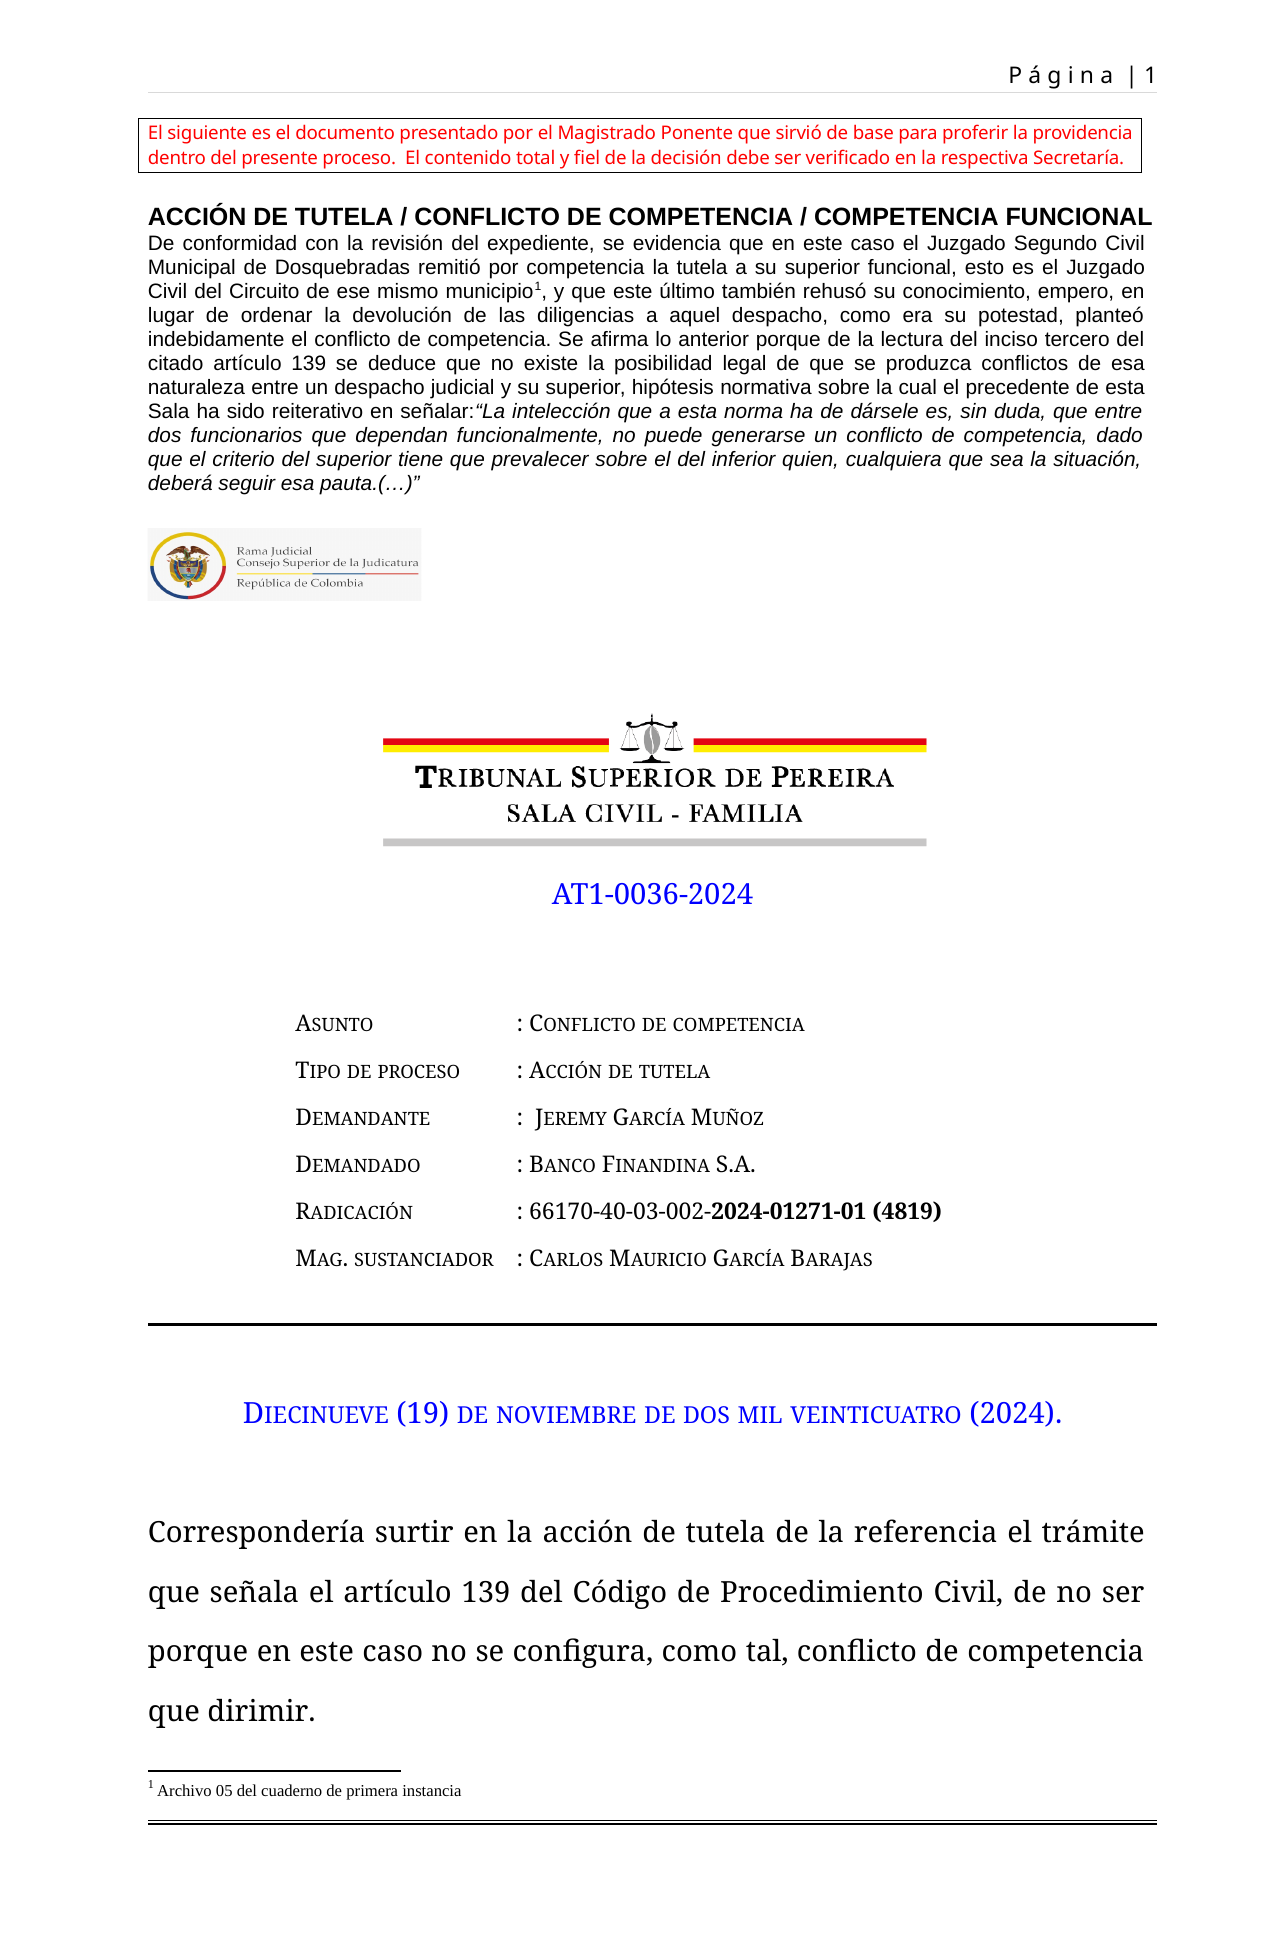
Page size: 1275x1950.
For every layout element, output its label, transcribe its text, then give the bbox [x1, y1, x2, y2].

text Demandado : Banco Finandina S.A. [295, 1148, 1157, 1179]
text De conformidad con la revisión del expediente, se evidencia que en este caso el Juzgado Segundo Civil Municipal de Dosquebradas remitió por competencia la tutela a su superior funcional, esto es el Juzgado Civil del Circuito de ese mismo municipio, y que este último también rehusó su conocimiento, empero, en lugar de ordenar la devolución de las diligencias a aquel despacho, como era su potestad, planteó indebidamente el conflicto de competencia. Se afirma lo anterior porque de la lectura del inciso tercero del citado artículo 139 se deduce que no existe la posibilidad legal de que se produzca conflictos de esa naturaleza entre un despacho judicial y su superior, hipótesis normativa sobre la cual el precedente de esta Sala ha sido reiterativo en señalar:“La intelección que a esta norma ha de dársele es, sin duda, que entre dos funcionarios que dependan funcionalmente, no puede generarse un conflicto de competencia, dado que el criterio del superior tiene que prevalecer sobre el del inferior quien, cualquiera que sea la situación, deberá seguir esa pauta.(…)” [148, 231, 1146, 494]
picture [364, 696, 940, 850]
text ACCIÓN DE TUTELA / CONFLICTO DE COMPETENCIA / COMPETENCIA FUNCIONAL [148, 202, 1157, 231]
text Tipo de proceso : Acción de tutela [148, 1054, 1157, 1085]
text Diecinueve (19) de noviembre de dos mil veinticuatro (2024). [148, 1392, 1157, 1432]
text Mag. sustanciador : Carlos Mauricio García Barajas [221, 1242, 1157, 1274]
text Radicación : 66170-40-03-002-2024-01271-01 (4819) [295, 1195, 1157, 1226]
text AT1-0036-2024 [148, 873, 1157, 913]
text Correspondería surtir en la acción de tutela de la referencia el trámite que señala el artículo 139 del Código de Procedimiento Civil, de no ser porque en este caso no se configura, como tal, conflicto de competencia que dirimir. [148, 1511, 1146, 1729]
text Asunto : Conflicto de competencia [221, 1007, 1157, 1038]
text Demandante : Jeremy García Muñoz [295, 1101, 1157, 1132]
picture [147, 528, 422, 601]
text El siguiente es el documento presentado por el Magistrado Ponente que sirvió de base para proferir la providencia dentro del presente proceso. El contenido total y fiel de la decisión debe ser verificado en la respectiva Secretaría. [139, 119, 1141, 172]
